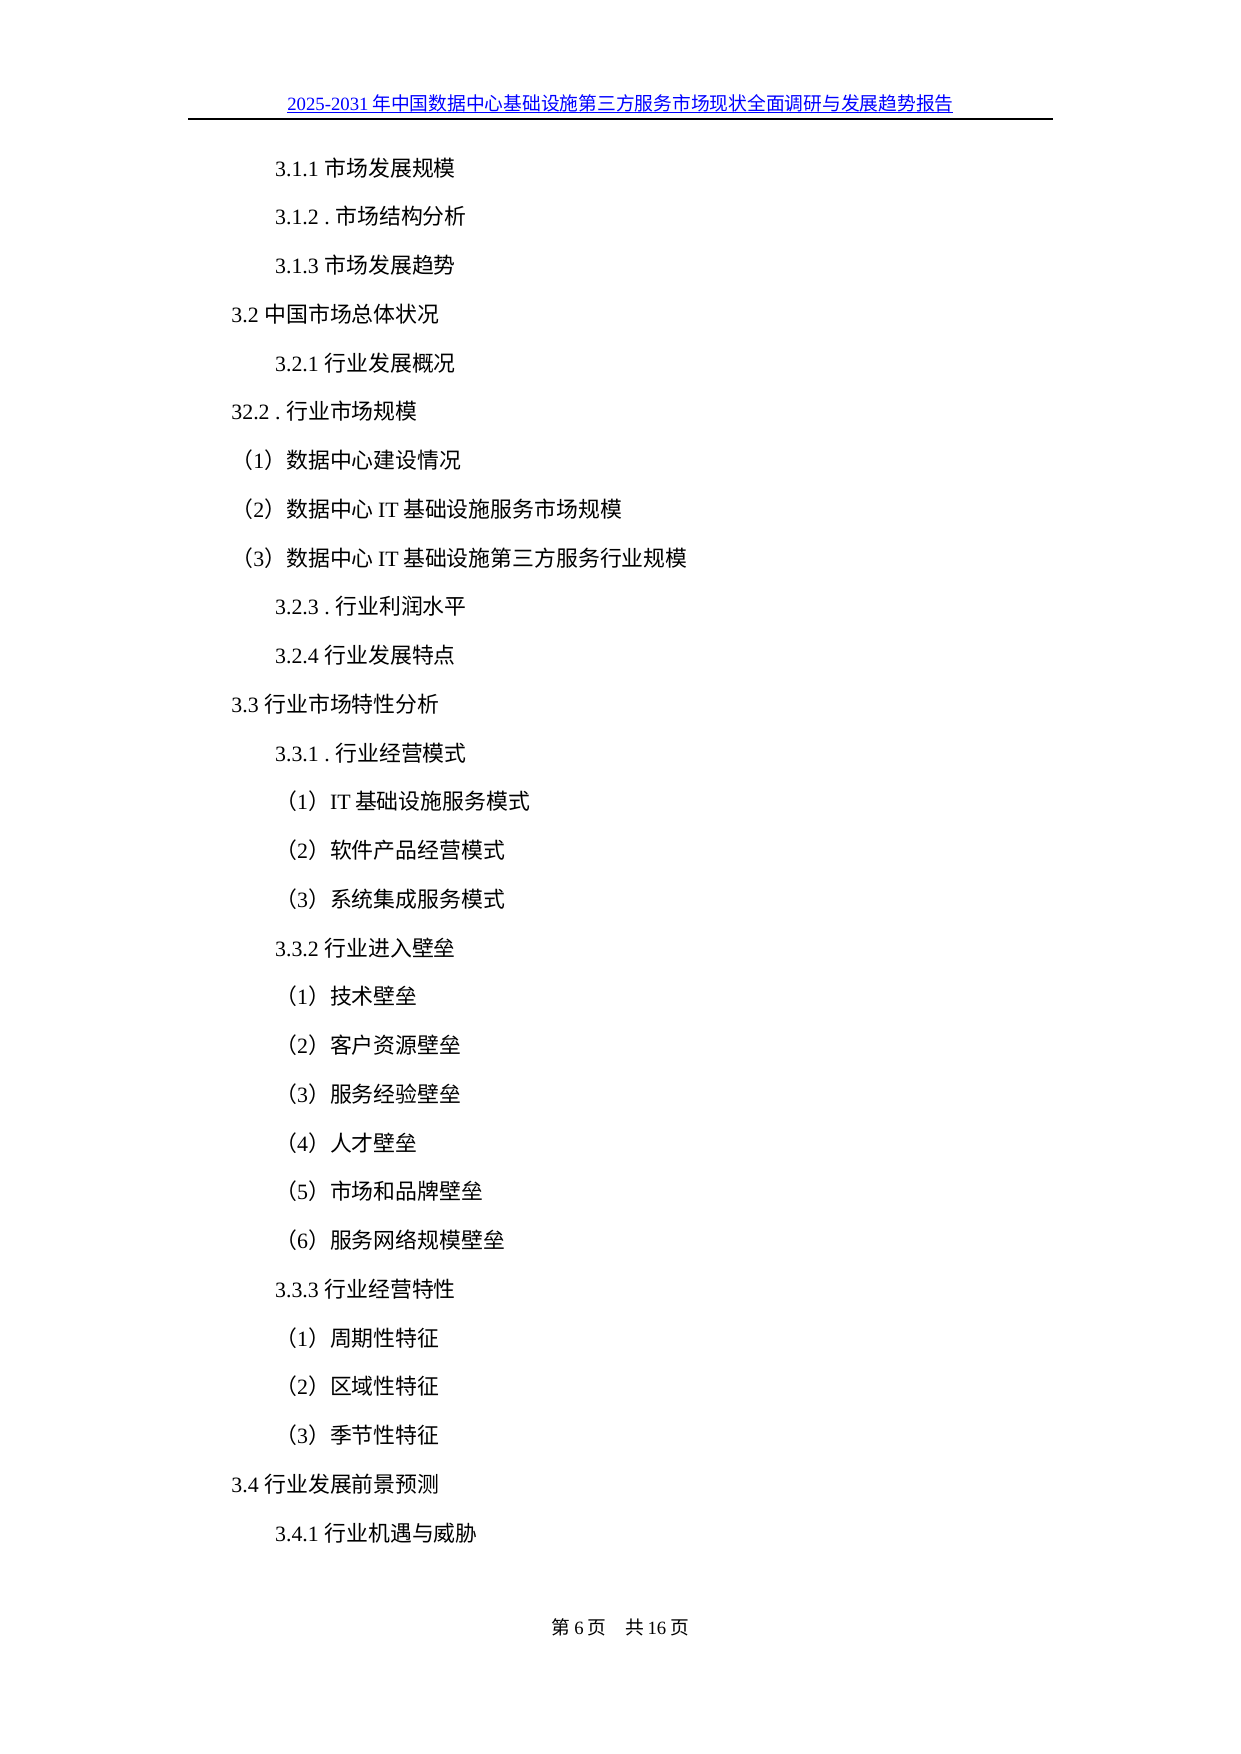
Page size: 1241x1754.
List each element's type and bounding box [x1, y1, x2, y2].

text [187, 150, 1053, 1548]
